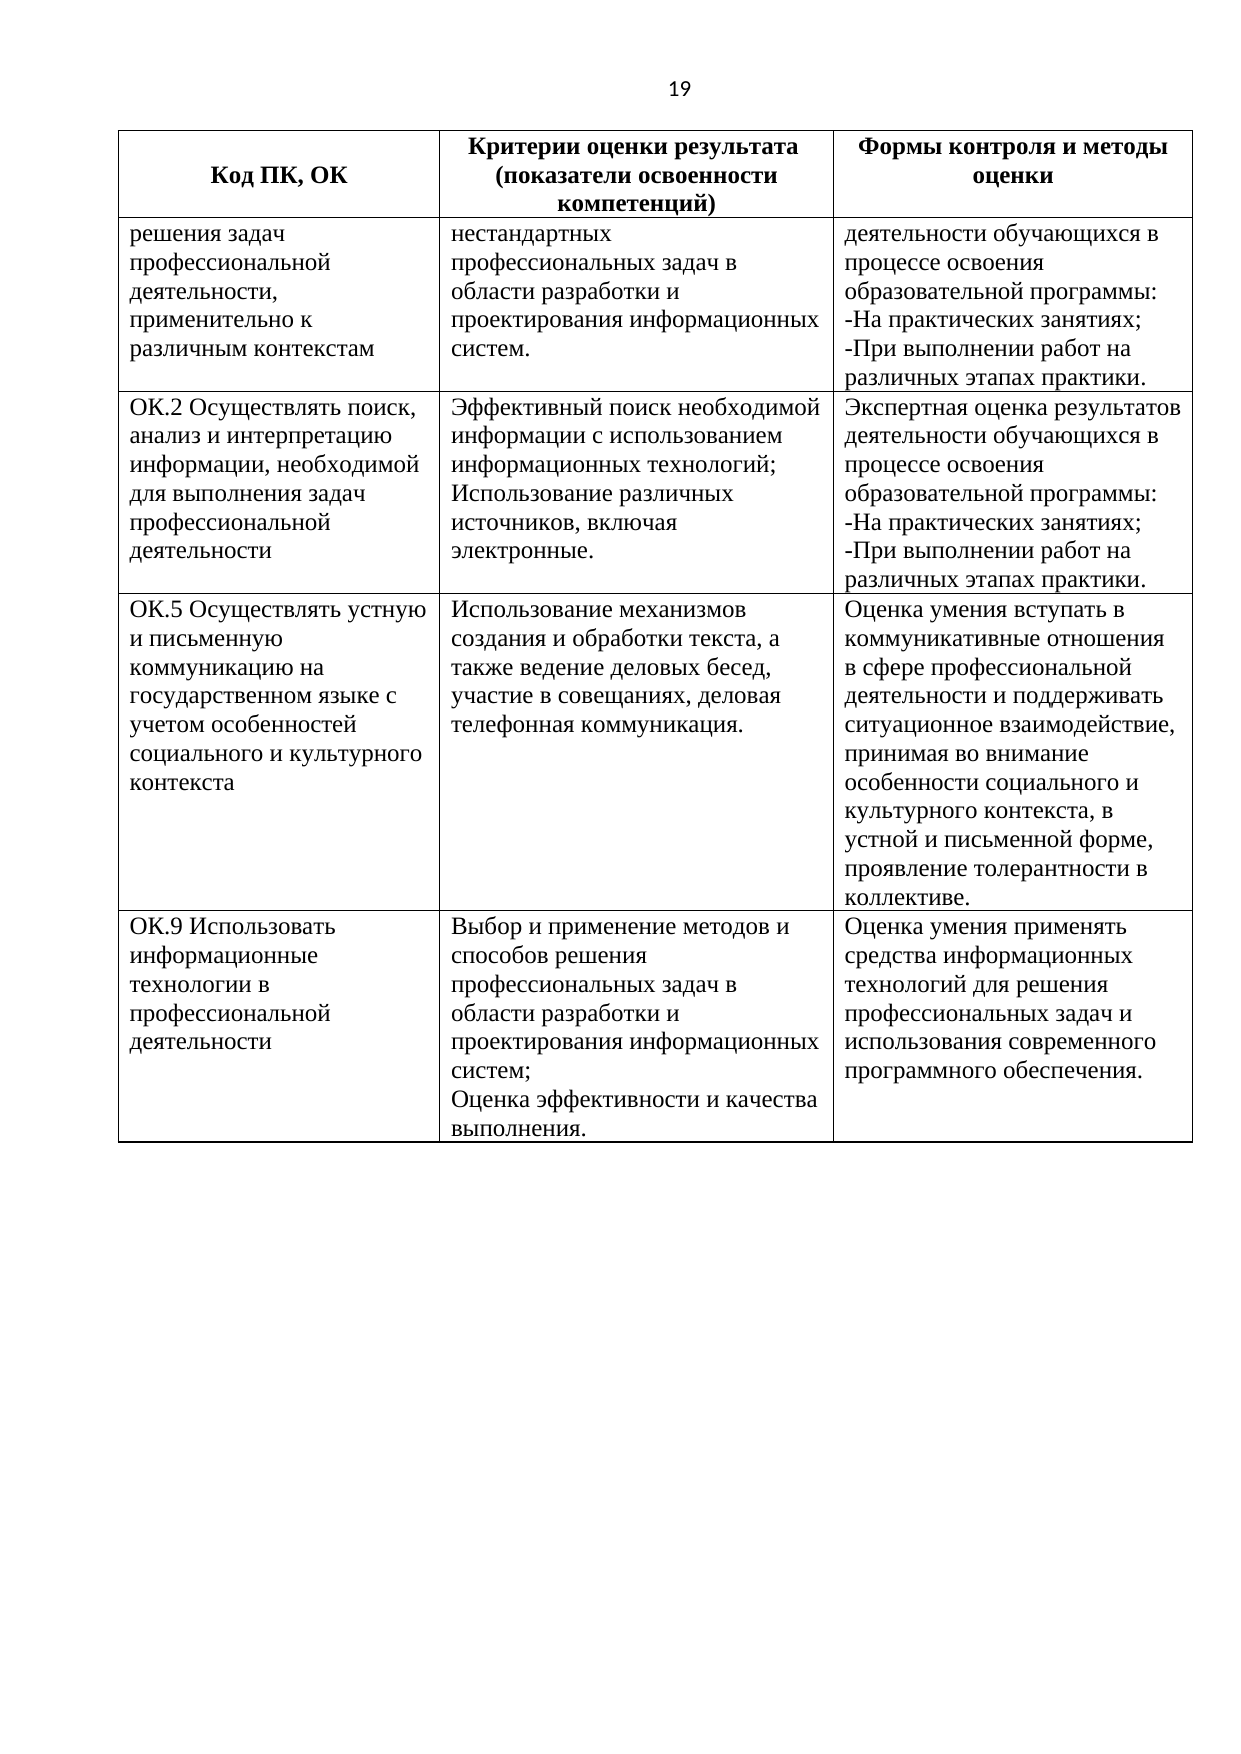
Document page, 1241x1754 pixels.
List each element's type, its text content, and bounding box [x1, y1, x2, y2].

table_cell Эффективный поиск необходимой информации с использованием информационных технологий; Использование различных источников, включая электронные. [440, 392, 833, 593]
table_cell Использование механизмов создания и обработки текста, а также ведение деловых бесед, участие в совещаниях, деловая телефонная коммуникация. [440, 594, 833, 910]
table_header Критерии оценки результата (показатели освоенности компетенций) [440, 131, 833, 217]
table_cell ОК.2 Осуществлять поиск, анализ и интерпретацию информации, необходимой для выполнения задач профессиональной деятельности [119, 392, 439, 593]
table_cell Выбор и применение методов и способов решения профессиональных задач в области разработки и проектирования информационных систем; Оценка эффективности и качества выполнения. [440, 911, 833, 1141]
table_cell ОК.5 Осуществлять устную и письменную коммуникацию на государственном языке с учетом особенностей социального и культурного контекста [119, 594, 439, 910]
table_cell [440, 218, 833, 391]
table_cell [834, 218, 1192, 391]
table_header Формы контроля и методы оценки [834, 131, 1192, 217]
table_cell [119, 218, 439, 391]
table_cell ОК.9 Использовать информационные технологии в профессиональной деятельности [119, 911, 439, 1141]
table_cell Оценка умения применять средства информационных технологий для решения профессиональных задач и использования современного программного обеспечения. [834, 911, 1192, 1141]
table_header Код ПК, ОК [119, 131, 439, 217]
table_cell Оценка умения вступать в коммуникативные отношения в сфере профессиональной деятельности и поддерживать ситуационное взаимодействие, принимая во внимание особенности социального и культурного контекста, в устной и письменной форме, проявление толерантности в коллективе. [834, 594, 1192, 910]
